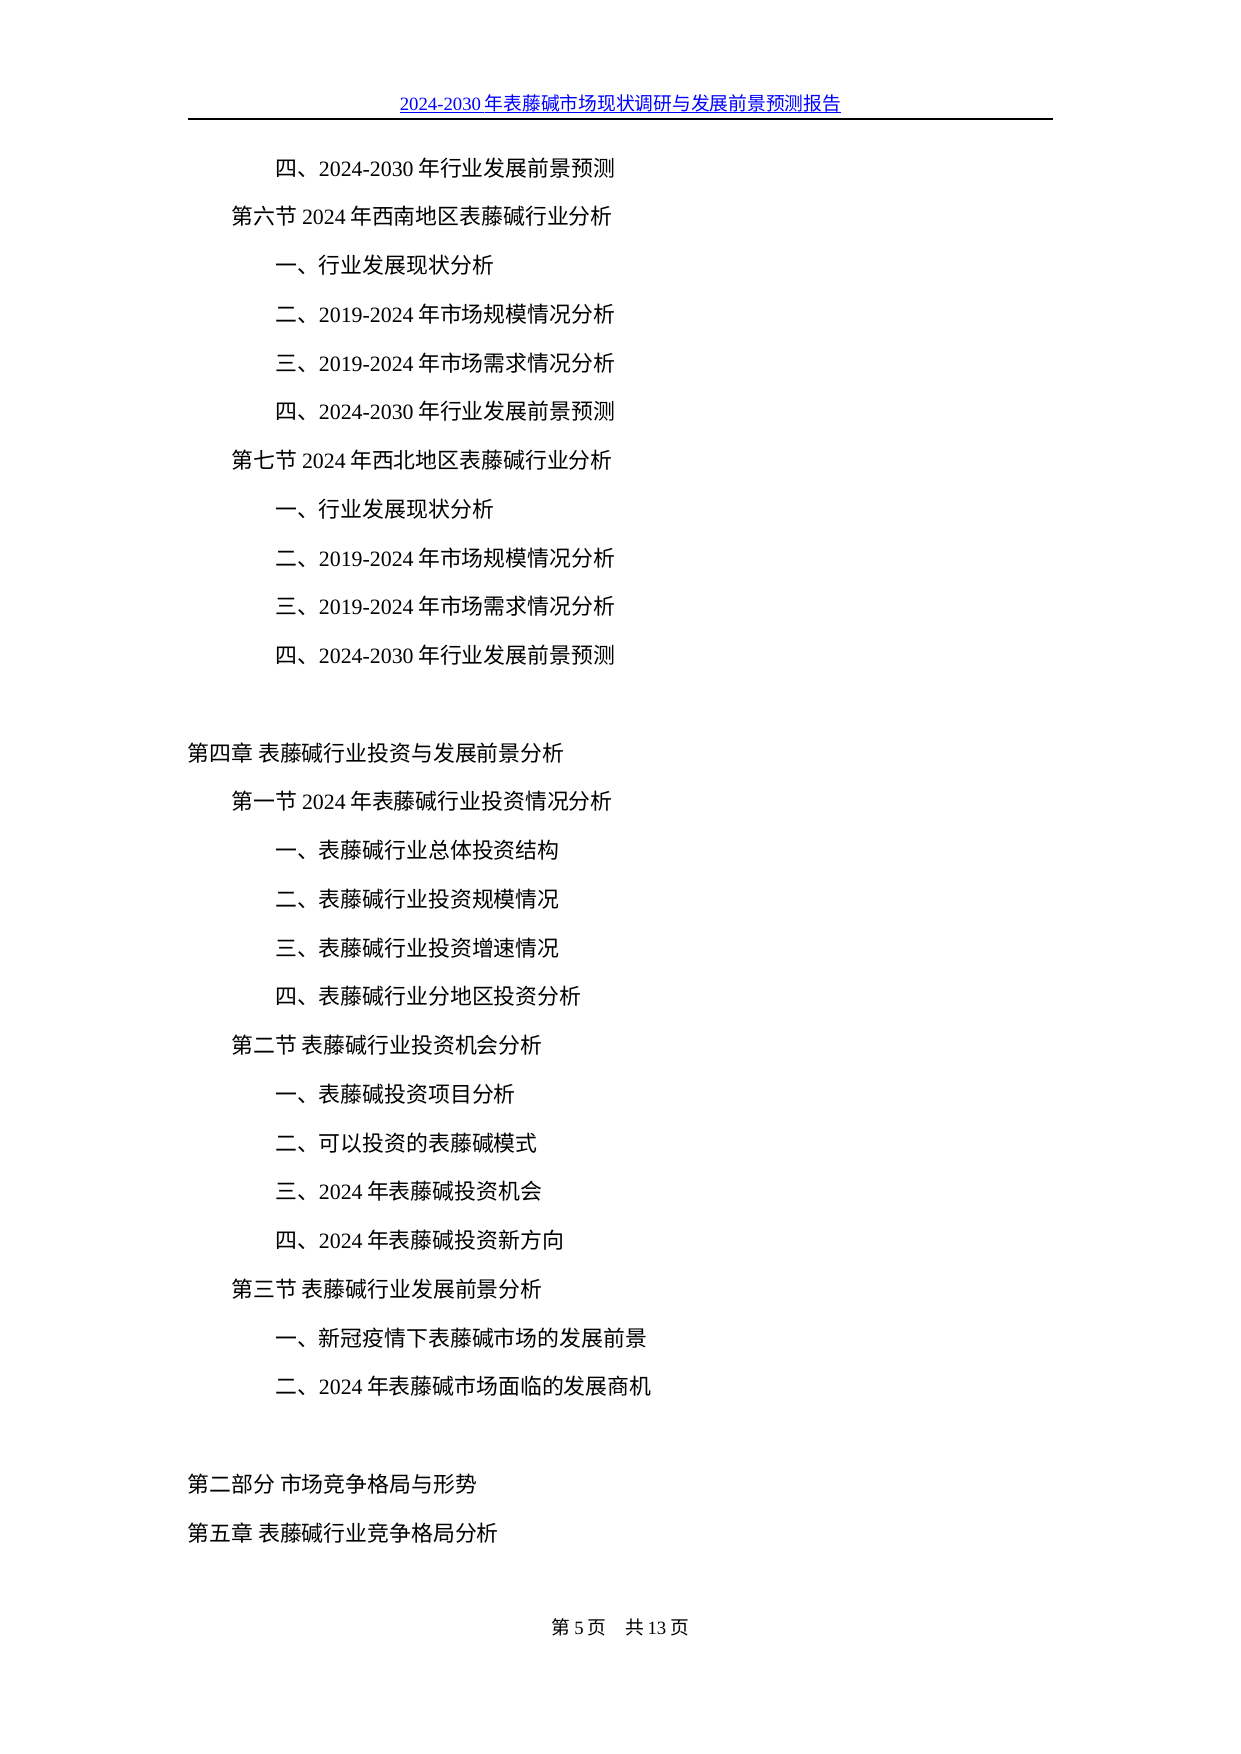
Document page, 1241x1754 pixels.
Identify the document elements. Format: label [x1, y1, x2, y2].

text [187, 150, 1053, 1548]
